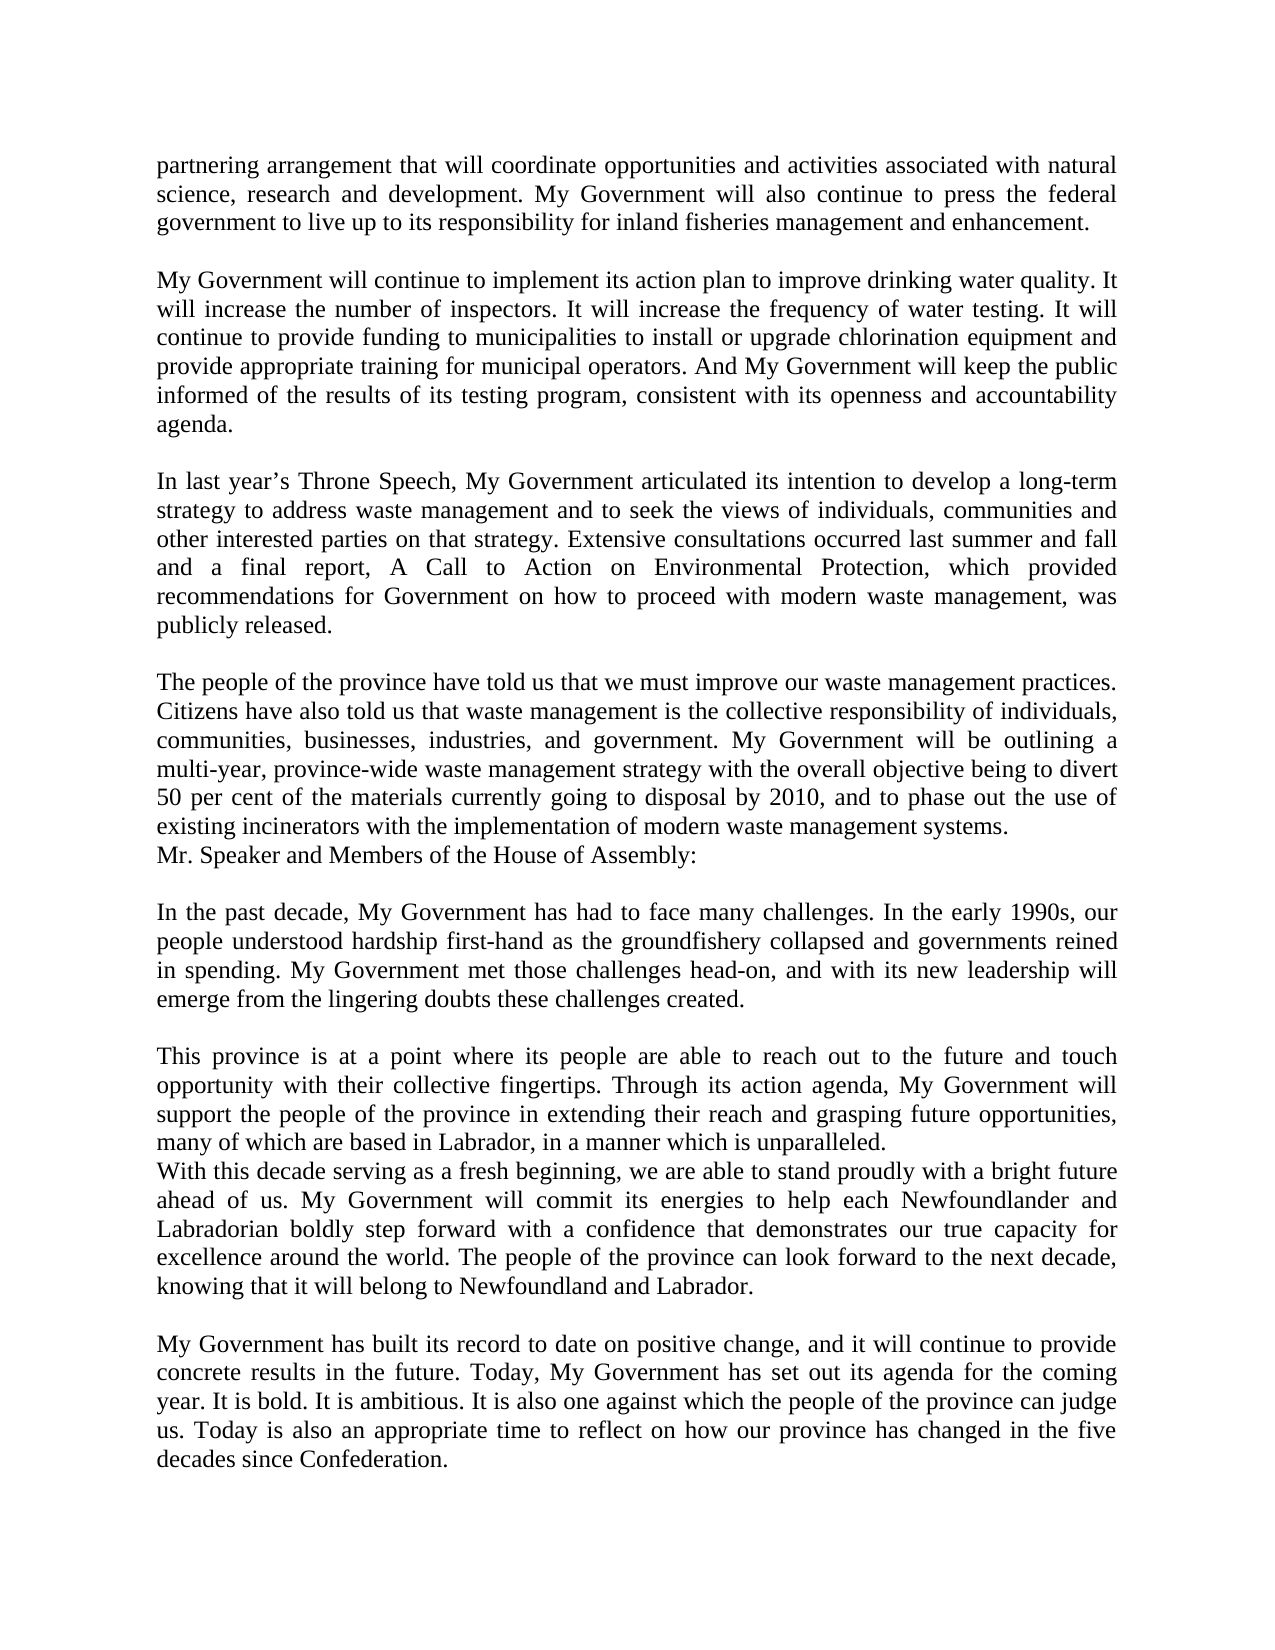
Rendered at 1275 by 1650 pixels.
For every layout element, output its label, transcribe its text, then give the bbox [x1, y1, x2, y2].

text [156, 150, 1118, 236]
text My Government has built its record to date on positive change, and it will continue to provide concrete results in the future. Today, My Government has set out its agenda for the coming year. It is bold. It is ambitious. It is also one against which the people of the province can judge us. Today is also an appropriate time to reflect on how our province has changed in the five decades since Confederation. [156, 1329, 1118, 1472]
text In last year’s Throne Speech, My Government articulated its intention to develop a long-term strategy to address waste management and to seek the views of individuals, communities and other interested parties on that strategy. Extensive consultations occurred last summer and fall and a final report, A Call to Action on Environmental Protection, which provided recommendations for Government on how to proceed with modern waste management, was publicly released. [156, 466, 1118, 639]
text Mr. Speaker and Members of the House of Assembly: [156, 840, 1118, 869]
text With this decade serving as a fresh beginning, we are able to stand proudly with a bright future ahead of us. My Government will commit its energies to help each Newfoundlander and Labradorian boldly step forward with a confidence that demonstrates our true capacity for excellence around the world. The people of the province can look forward to the next decade, knowing that it will belong to Newfoundland and Labrador. [156, 1156, 1118, 1300]
text The people of the province have told us that we must improve our waste management practices. Citizens have also told us that waste management is the collective responsibility of individuals, communities, businesses, industries, and government. My Government will be outlining a multi-year, province-wide waste management strategy with the overall objective being to divert 50 per cent of the materials currently going to disposal by 2010, and to phase out the use of existing incinerators with the implementation of modern waste management systems. [156, 667, 1118, 840]
text My Government will continue to implement its action plan to improve drinking water quality. It will increase the number of inspectors. It will increase the frequency of water testing. It will continue to provide funding to municipalities to install or upgrade chlorination equipment and provide appropriate training for municipal operators. And My Government will keep the public informed of the results of its testing program, consistent with its openness and accountability agenda. [156, 265, 1118, 437]
text This province is at a point where its people are able to reach out to the future and touch opportunity with their collective fingertips. Through its action agenda, My Government will support the people of the province in extending their reach and grasping future opportunities, many of which are based in Labrador, in a manner which is unparalleled. [156, 1041, 1118, 1156]
text In the past decade, My Government has had to face many challenges. In the early 1990s, our people understood hardship first-hand as the groundfishery collapsed and governments reined in spending. My Government met those challenges head-on, and with its new leadership will emerge from the lingering doubts these challenges created. [156, 897, 1118, 1012]
